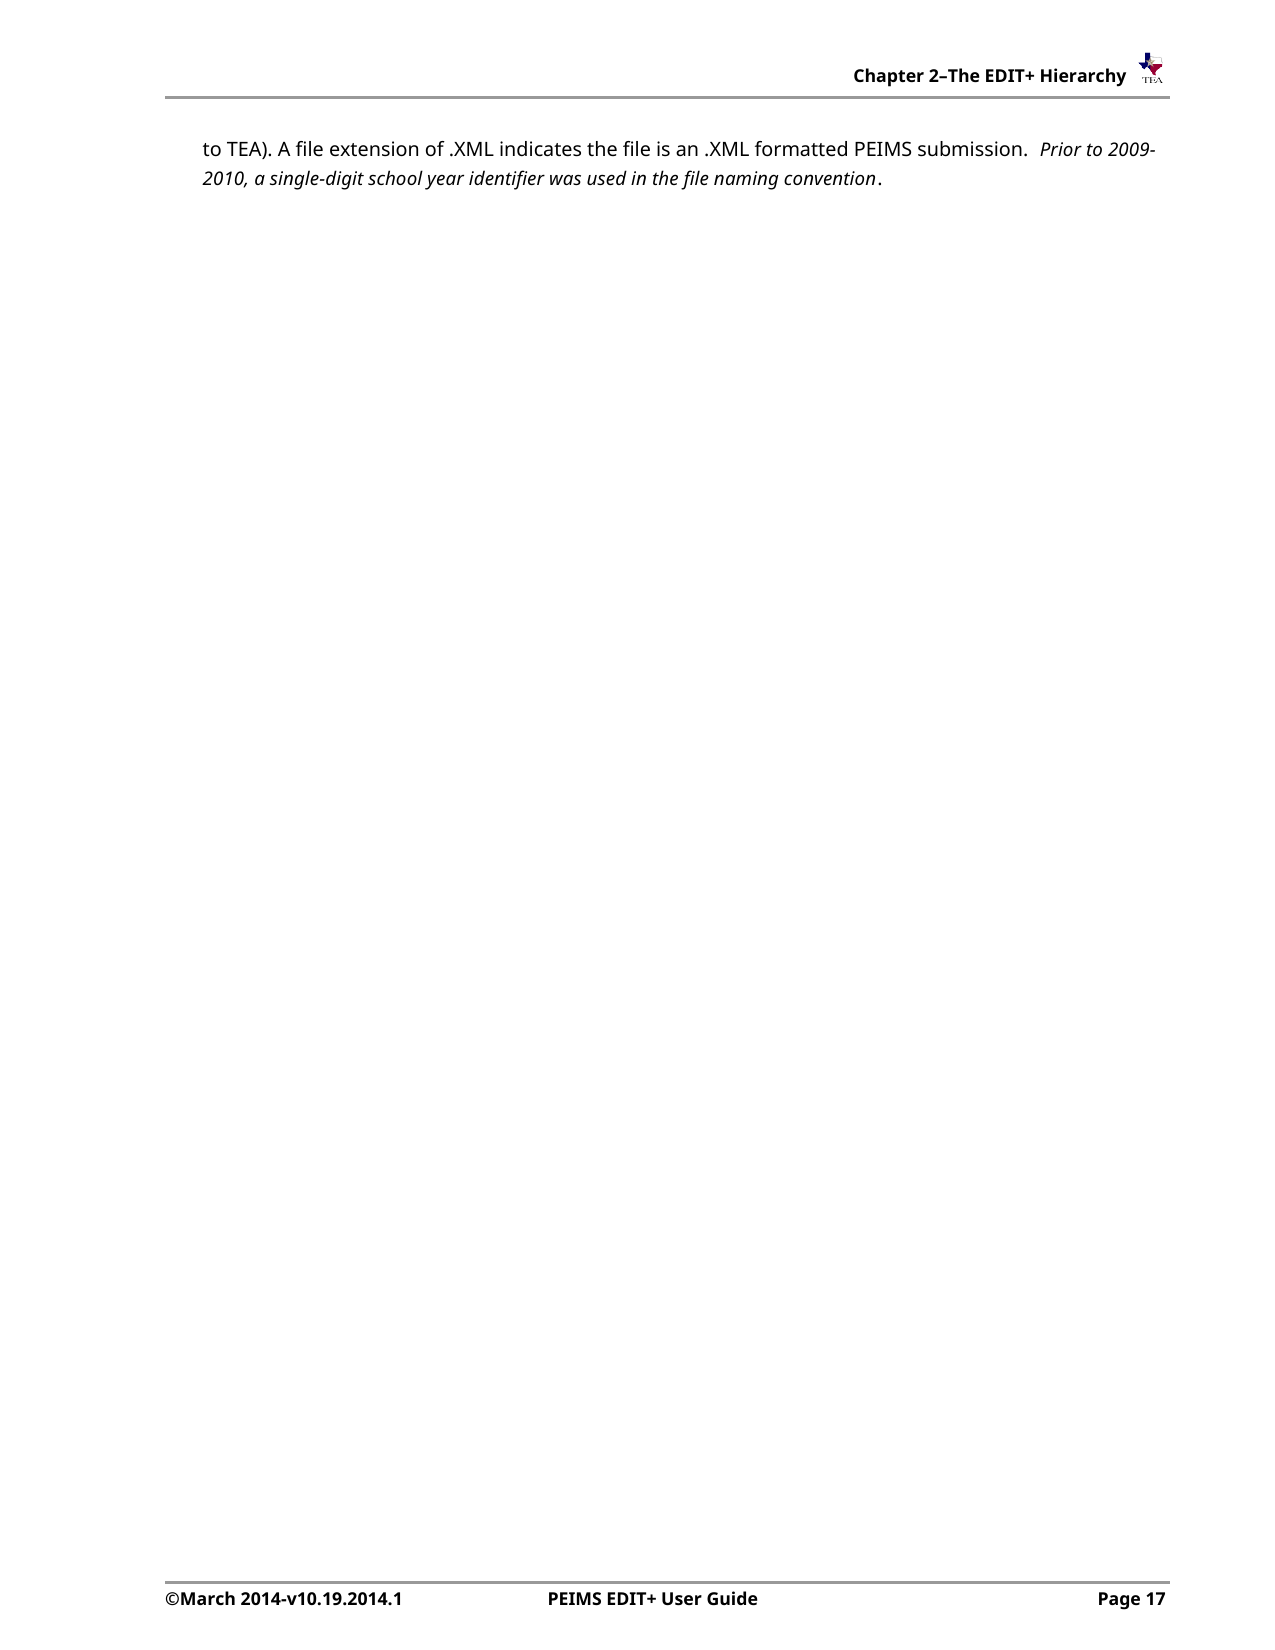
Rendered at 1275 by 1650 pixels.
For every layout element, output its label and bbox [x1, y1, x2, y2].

subtitle [202, 135, 1170, 192]
picture [1135, 52, 1166, 83]
